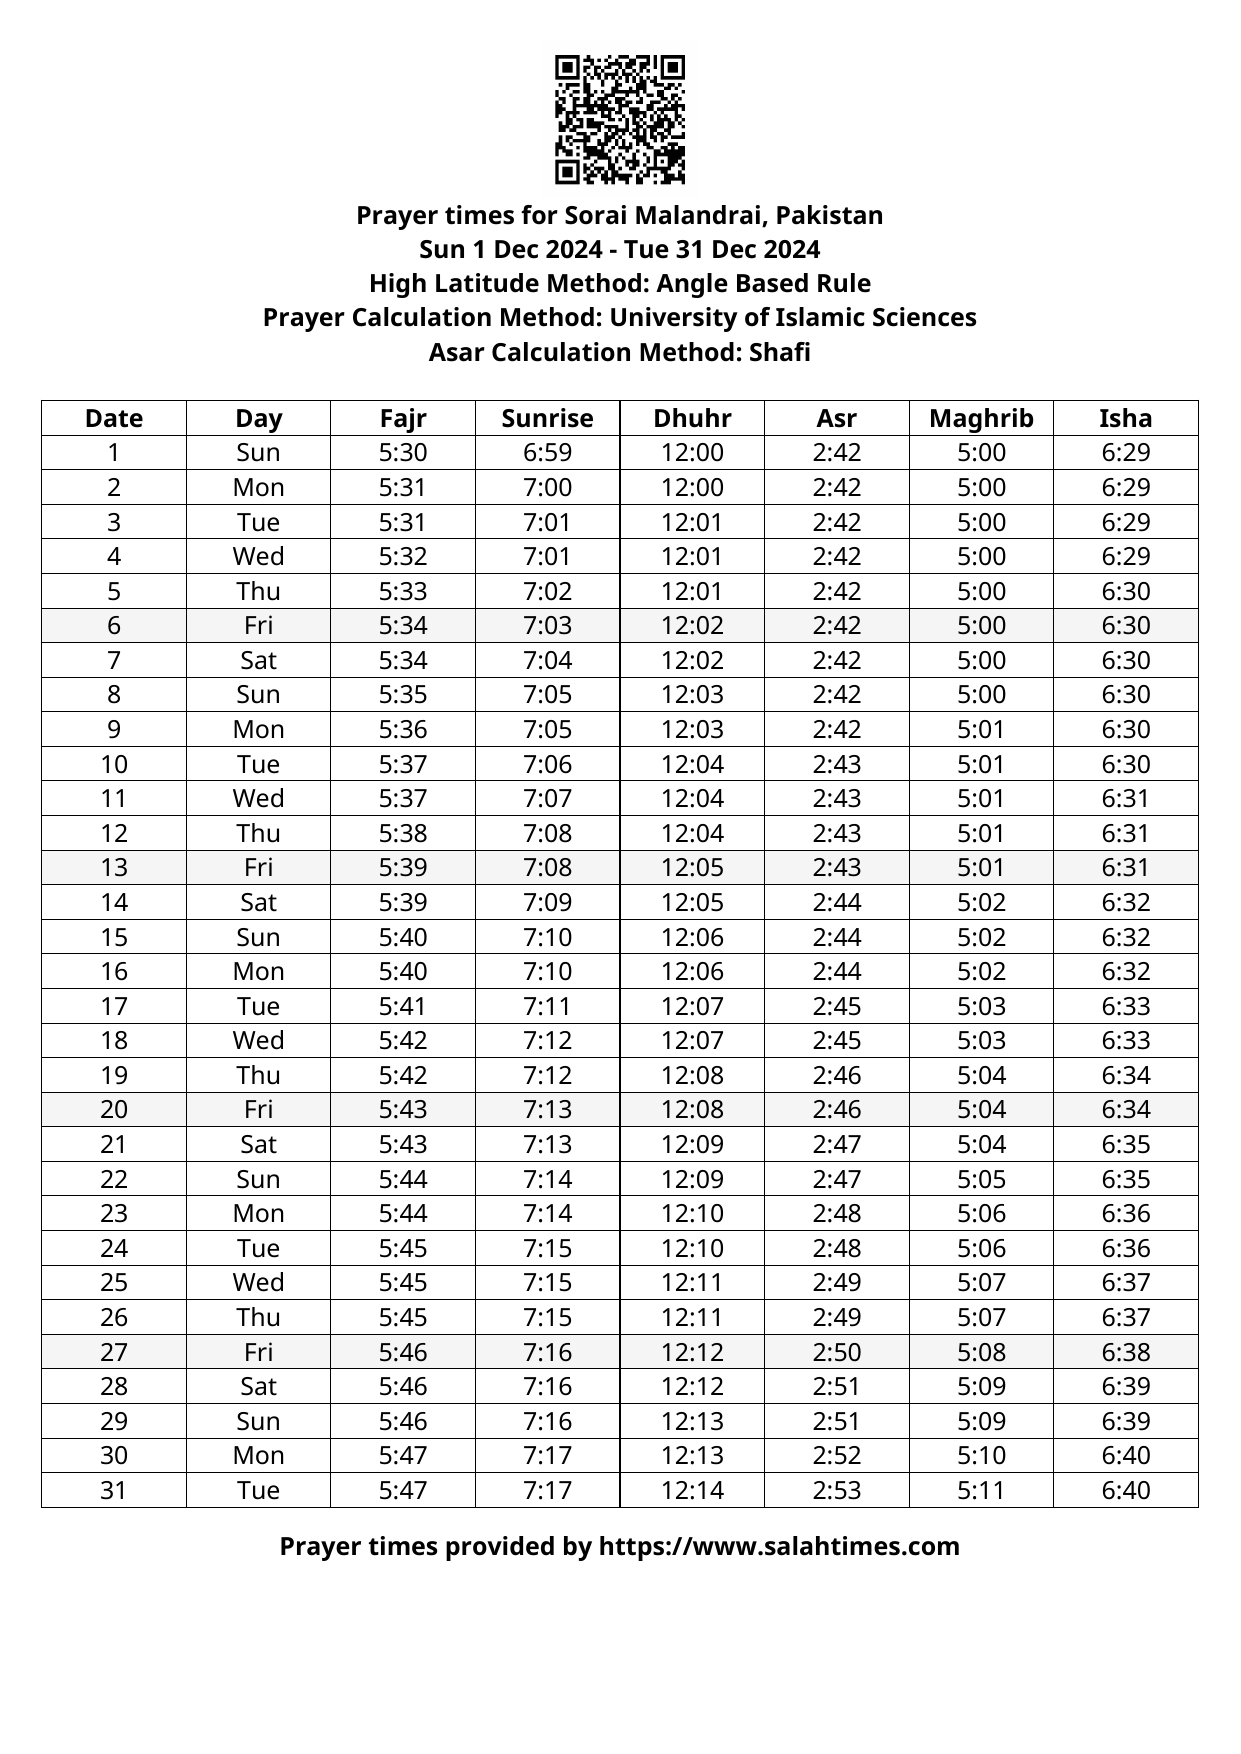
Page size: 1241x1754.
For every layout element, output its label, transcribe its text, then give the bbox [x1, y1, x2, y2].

table_cell 6:35 [1054, 1162, 1198, 1195]
table_cell 12:14 [621, 1473, 764, 1507]
table_cell 26 [42, 1300, 186, 1334]
table_cell 3 [42, 505, 186, 538]
table_cell 16 [42, 954, 186, 988]
table_cell 5:07 [910, 1300, 1053, 1334]
table_cell 12:12 [621, 1335, 764, 1368]
table_cell 5:00 [910, 574, 1053, 607]
table_cell 7:03 [476, 609, 619, 642]
table_cell 2:42 [765, 678, 909, 711]
table_header Sunrise [476, 401, 619, 434]
table_cell 12:06 [621, 920, 764, 953]
table_cell 12:07 [621, 1024, 764, 1057]
table_cell 5:00 [910, 609, 1053, 642]
table_cell 5:09 [910, 1404, 1053, 1437]
table_cell 12:08 [621, 1058, 764, 1092]
table_header Maghrib [910, 401, 1053, 434]
table_cell Sun [187, 1404, 330, 1437]
table_cell 5:02 [910, 954, 1053, 988]
text Prayer times for Sorai Malandrai, Pakistan [42, 198, 1198, 232]
table_cell 5:03 [910, 1024, 1053, 1057]
table_cell 6:39 [1054, 1369, 1198, 1403]
table_cell 12:12 [621, 1369, 764, 1403]
table_cell 5:45 [331, 1231, 475, 1264]
table_cell Mon [187, 712, 330, 746]
table_cell 5:36 [331, 712, 475, 746]
table_header Fajr [331, 401, 475, 434]
table_cell 7:08 [476, 816, 619, 849]
table_cell Tue [187, 1231, 330, 1264]
table_cell 4 [42, 539, 186, 573]
table_cell 7:15 [476, 1231, 619, 1264]
table_cell 2:44 [765, 885, 909, 919]
table_cell 2:43 [765, 816, 909, 849]
table_cell 5:37 [331, 781, 475, 815]
table_cell 2:47 [765, 1127, 909, 1161]
table_cell 5:44 [331, 1196, 475, 1230]
table_cell 7:10 [476, 954, 619, 988]
table_cell Sun [187, 436, 330, 469]
table_cell Tue [187, 1473, 330, 1507]
table_cell 5:33 [331, 574, 475, 607]
table_cell 2:51 [765, 1404, 909, 1437]
table_cell 30 [42, 1439, 186, 1472]
table_cell 12:00 [621, 470, 764, 504]
table_cell Fri [187, 609, 330, 642]
table_cell 5:39 [331, 885, 475, 919]
table_cell 5:45 [331, 1300, 475, 1334]
table_cell 7:16 [476, 1404, 619, 1437]
table_cell 20 [42, 1093, 186, 1126]
table_cell 6:33 [1054, 1024, 1198, 1057]
table_cell 5:03 [910, 989, 1053, 1022]
table_cell 12:02 [621, 643, 764, 677]
table_cell 23 [42, 1196, 186, 1230]
table_cell 7:17 [476, 1473, 619, 1507]
table_cell 5:40 [331, 920, 475, 953]
table_cell Thu [187, 1300, 330, 1334]
table_cell 5:37 [331, 747, 475, 780]
table_cell 6:32 [1054, 920, 1198, 953]
text Sun 1 Dec 2024 - Tue 31 Dec 2024 [42, 232, 1198, 266]
table_cell 5:01 [910, 747, 1053, 780]
table_cell 7:16 [476, 1335, 619, 1368]
table_cell 12:01 [621, 505, 764, 538]
table_cell 7:11 [476, 989, 619, 1022]
table_cell 2 [42, 470, 186, 504]
table_cell 6:36 [1054, 1196, 1198, 1230]
table_cell 5:44 [331, 1162, 475, 1195]
table_cell 6:31 [1054, 851, 1198, 884]
table_cell 5:01 [910, 816, 1053, 849]
table_cell 5:34 [331, 643, 475, 677]
table_cell 6:30 [1054, 643, 1198, 677]
table_cell 12:10 [621, 1231, 764, 1264]
table_cell Thu [187, 574, 330, 607]
table_cell 7:14 [476, 1162, 619, 1195]
table_cell 2:43 [765, 781, 909, 815]
table_cell 5:00 [910, 470, 1053, 504]
table_cell Sat [187, 885, 330, 919]
table_cell 6:36 [1054, 1231, 1198, 1264]
table_cell 7:07 [476, 781, 619, 815]
table_cell 7:05 [476, 712, 619, 746]
table_cell Tue [187, 989, 330, 1022]
table_cell 14 [42, 885, 186, 919]
table_cell 12:03 [621, 678, 764, 711]
table_cell 2:42 [765, 539, 909, 573]
table_cell 5:11 [910, 1473, 1053, 1507]
table_cell 12:04 [621, 781, 764, 815]
table_cell 12:09 [621, 1162, 764, 1195]
table_cell 6:34 [1054, 1093, 1198, 1126]
table_cell 25 [42, 1266, 186, 1299]
table_cell 5:07 [910, 1266, 1053, 1299]
table_cell 7:04 [476, 643, 619, 677]
table_cell 5:00 [910, 643, 1053, 677]
table_cell 2:42 [765, 712, 909, 746]
table_cell 2:42 [765, 470, 909, 504]
table_cell 6:29 [1054, 539, 1198, 573]
table_cell 8 [42, 678, 186, 711]
table_cell 5:46 [331, 1335, 475, 1368]
table_cell Sat [187, 1369, 330, 1403]
table_cell 6:30 [1054, 747, 1198, 780]
table_cell 21 [42, 1127, 186, 1161]
table_cell 5:47 [331, 1473, 475, 1507]
table_cell 12:04 [621, 747, 764, 780]
table_cell 5:00 [910, 436, 1053, 469]
table_cell 6 [42, 609, 186, 642]
table_cell 2:42 [765, 574, 909, 607]
table_cell Wed [187, 539, 330, 573]
table_cell Sun [187, 678, 330, 711]
table_cell 7:00 [476, 470, 619, 504]
table_cell Wed [187, 1266, 330, 1299]
table_cell 2:43 [765, 747, 909, 780]
table_cell 27 [42, 1335, 186, 1368]
table_cell 5:00 [910, 505, 1053, 538]
table_cell 5:02 [910, 885, 1053, 919]
table_cell 7:10 [476, 920, 619, 953]
table_cell 2:49 [765, 1300, 909, 1334]
table_cell 6:32 [1054, 954, 1198, 988]
table_cell 5:10 [910, 1439, 1053, 1472]
table_cell Thu [187, 816, 330, 849]
table_cell 17 [42, 989, 186, 1022]
table_cell 7:15 [476, 1266, 619, 1299]
table_cell 7:01 [476, 505, 619, 538]
table_cell 7:16 [476, 1369, 619, 1403]
table_cell 2:52 [765, 1439, 909, 1472]
text High Latitude Method: Angle Based Rule [42, 266, 1198, 300]
table_cell 7:13 [476, 1127, 619, 1161]
table_cell 7:14 [476, 1196, 619, 1230]
table_cell 5:00 [910, 539, 1053, 573]
table_cell 12:05 [621, 885, 764, 919]
table_cell 5:43 [331, 1093, 475, 1126]
table_cell 5:39 [331, 851, 475, 884]
table_cell Fri [187, 851, 330, 884]
table_cell 5:46 [331, 1369, 475, 1403]
table_cell 7:08 [476, 851, 619, 884]
table_cell 6:30 [1054, 574, 1198, 607]
table_cell 6:40 [1054, 1439, 1198, 1472]
table_cell 6:29 [1054, 436, 1198, 469]
table_cell 6:35 [1054, 1127, 1198, 1161]
table_cell Mon [187, 1439, 330, 1472]
table_cell 6:29 [1054, 470, 1198, 504]
table_header Day [187, 401, 330, 434]
table_cell Fri [187, 1093, 330, 1126]
table_cell Wed [187, 1024, 330, 1057]
table_cell 6:31 [1054, 781, 1198, 815]
table_cell 1 [42, 436, 186, 469]
picture [542, 41, 699, 198]
table_cell 5:09 [910, 1369, 1053, 1403]
table_cell 6:29 [1054, 505, 1198, 538]
table_cell 7:12 [476, 1058, 619, 1092]
table_cell 7:09 [476, 885, 619, 919]
table_cell 2:44 [765, 954, 909, 988]
table_cell 6:31 [1054, 816, 1198, 849]
table_cell 12:11 [621, 1266, 764, 1299]
table_cell 2:49 [765, 1266, 909, 1299]
table_cell 5:06 [910, 1231, 1053, 1264]
table_cell Thu [187, 1058, 330, 1092]
table_cell 5:38 [331, 816, 475, 849]
table_cell 29 [42, 1404, 186, 1437]
text Asar Calculation Method: Shafi [42, 334, 1198, 368]
table_cell Fri [187, 1335, 330, 1368]
table_cell 5:31 [331, 470, 475, 504]
table_cell 2:43 [765, 851, 909, 884]
table_cell 2:42 [765, 436, 909, 469]
table_cell 7 [42, 643, 186, 677]
table_cell 5:08 [910, 1335, 1053, 1368]
table_cell 5:31 [331, 505, 475, 538]
table_cell 5:46 [331, 1404, 475, 1437]
table_cell 12:08 [621, 1093, 764, 1126]
table_header Date [42, 401, 186, 434]
table_cell 2:47 [765, 1162, 909, 1195]
table_cell 6:37 [1054, 1266, 1198, 1299]
table_cell 6:32 [1054, 885, 1198, 919]
table_cell 2:45 [765, 989, 909, 1022]
table_cell 12:06 [621, 954, 764, 988]
table_cell 12:04 [621, 816, 764, 849]
table_cell Tue [187, 505, 330, 538]
table_cell 2:42 [765, 643, 909, 677]
table_cell 5:42 [331, 1058, 475, 1092]
table_cell 5:01 [910, 851, 1053, 884]
table_cell 12:13 [621, 1439, 764, 1472]
table_cell 7:01 [476, 539, 619, 573]
table_cell 12:01 [621, 574, 764, 607]
table_cell 2:44 [765, 920, 909, 953]
table_cell 6:33 [1054, 989, 1198, 1022]
table_cell 6:38 [1054, 1335, 1198, 1368]
table_cell 12:03 [621, 712, 764, 746]
table_cell 6:39 [1054, 1404, 1198, 1437]
table_cell 12:11 [621, 1300, 764, 1334]
table_cell 12:05 [621, 851, 764, 884]
table_cell 7:13 [476, 1093, 619, 1126]
table_cell 11 [42, 781, 186, 815]
table_header Asr [765, 401, 909, 434]
table_cell 12:02 [621, 609, 764, 642]
table_cell 7:17 [476, 1439, 619, 1472]
table_cell 6:30 [1054, 712, 1198, 746]
table_cell 15 [42, 920, 186, 953]
table_cell 24 [42, 1231, 186, 1264]
table_cell Wed [187, 781, 330, 815]
table_cell 6:30 [1054, 678, 1198, 711]
table_cell Sun [187, 920, 330, 953]
table_cell 6:37 [1054, 1300, 1198, 1334]
table_cell 12:01 [621, 539, 764, 573]
table_cell 7:05 [476, 678, 619, 711]
table_cell 7:15 [476, 1300, 619, 1334]
table_header Dhuhr [621, 401, 764, 434]
table_cell 5:02 [910, 920, 1053, 953]
table_cell 2:51 [765, 1369, 909, 1403]
table_cell 2:46 [765, 1058, 909, 1092]
text Prayer times provided by https://www.salahtimes.com [42, 1528, 1198, 1563]
table_cell 5:35 [331, 678, 475, 711]
table_cell 2:50 [765, 1335, 909, 1368]
table_cell 5:01 [910, 781, 1053, 815]
table_cell 5:30 [331, 436, 475, 469]
table_cell Sat [187, 1127, 330, 1161]
table_cell 5:34 [331, 609, 475, 642]
table_cell Mon [187, 1196, 330, 1230]
table_cell 5:06 [910, 1196, 1053, 1230]
table_cell Sat [187, 643, 330, 677]
table_cell 5:42 [331, 1024, 475, 1057]
table_cell 12:07 [621, 989, 764, 1022]
table_cell 2:48 [765, 1196, 909, 1230]
table_cell 5:47 [331, 1439, 475, 1472]
table_header Isha [1054, 401, 1198, 434]
table_cell 5:32 [331, 539, 475, 573]
table_cell 12:10 [621, 1196, 764, 1230]
table_cell 5 [42, 574, 186, 607]
table_cell 2:42 [765, 609, 909, 642]
table_cell 12:00 [621, 436, 764, 469]
table_cell 2:45 [765, 1024, 909, 1057]
table_cell 6:40 [1054, 1473, 1198, 1507]
table_cell 5:41 [331, 989, 475, 1022]
table_cell Tue [187, 747, 330, 780]
table_cell 12:09 [621, 1127, 764, 1161]
table_cell 5:04 [910, 1127, 1053, 1161]
table_cell 31 [42, 1473, 186, 1507]
table_cell 5:01 [910, 712, 1053, 746]
table_cell 6:59 [476, 436, 619, 469]
table_cell 28 [42, 1369, 186, 1403]
table_cell 5:40 [331, 954, 475, 988]
table_cell 7:12 [476, 1024, 619, 1057]
table_cell 19 [42, 1058, 186, 1092]
table_cell 5:05 [910, 1162, 1053, 1195]
table_cell Mon [187, 470, 330, 504]
table_cell 12 [42, 816, 186, 849]
table_cell Sun [187, 1162, 330, 1195]
table_cell 7:06 [476, 747, 619, 780]
table_cell 18 [42, 1024, 186, 1057]
table_cell 22 [42, 1162, 186, 1195]
table_cell 2:53 [765, 1473, 909, 1507]
table_cell 6:34 [1054, 1058, 1198, 1092]
table_cell 9 [42, 712, 186, 746]
table_cell 2:48 [765, 1231, 909, 1264]
table_cell Mon [187, 954, 330, 988]
text Prayer Calculation Method: University of Islamic Sciences [42, 300, 1198, 334]
table_cell 5:00 [910, 678, 1053, 711]
table_cell 2:46 [765, 1093, 909, 1126]
table_cell 12:13 [621, 1404, 764, 1437]
table_cell 5:43 [331, 1127, 475, 1161]
table_cell 10 [42, 747, 186, 780]
table_cell 7:02 [476, 574, 619, 607]
table_cell 6:30 [1054, 609, 1198, 642]
table_cell 5:04 [910, 1093, 1053, 1126]
table_cell 2:42 [765, 505, 909, 538]
table_cell 5:04 [910, 1058, 1053, 1092]
table_cell 13 [42, 851, 186, 884]
table_cell 5:45 [331, 1266, 475, 1299]
